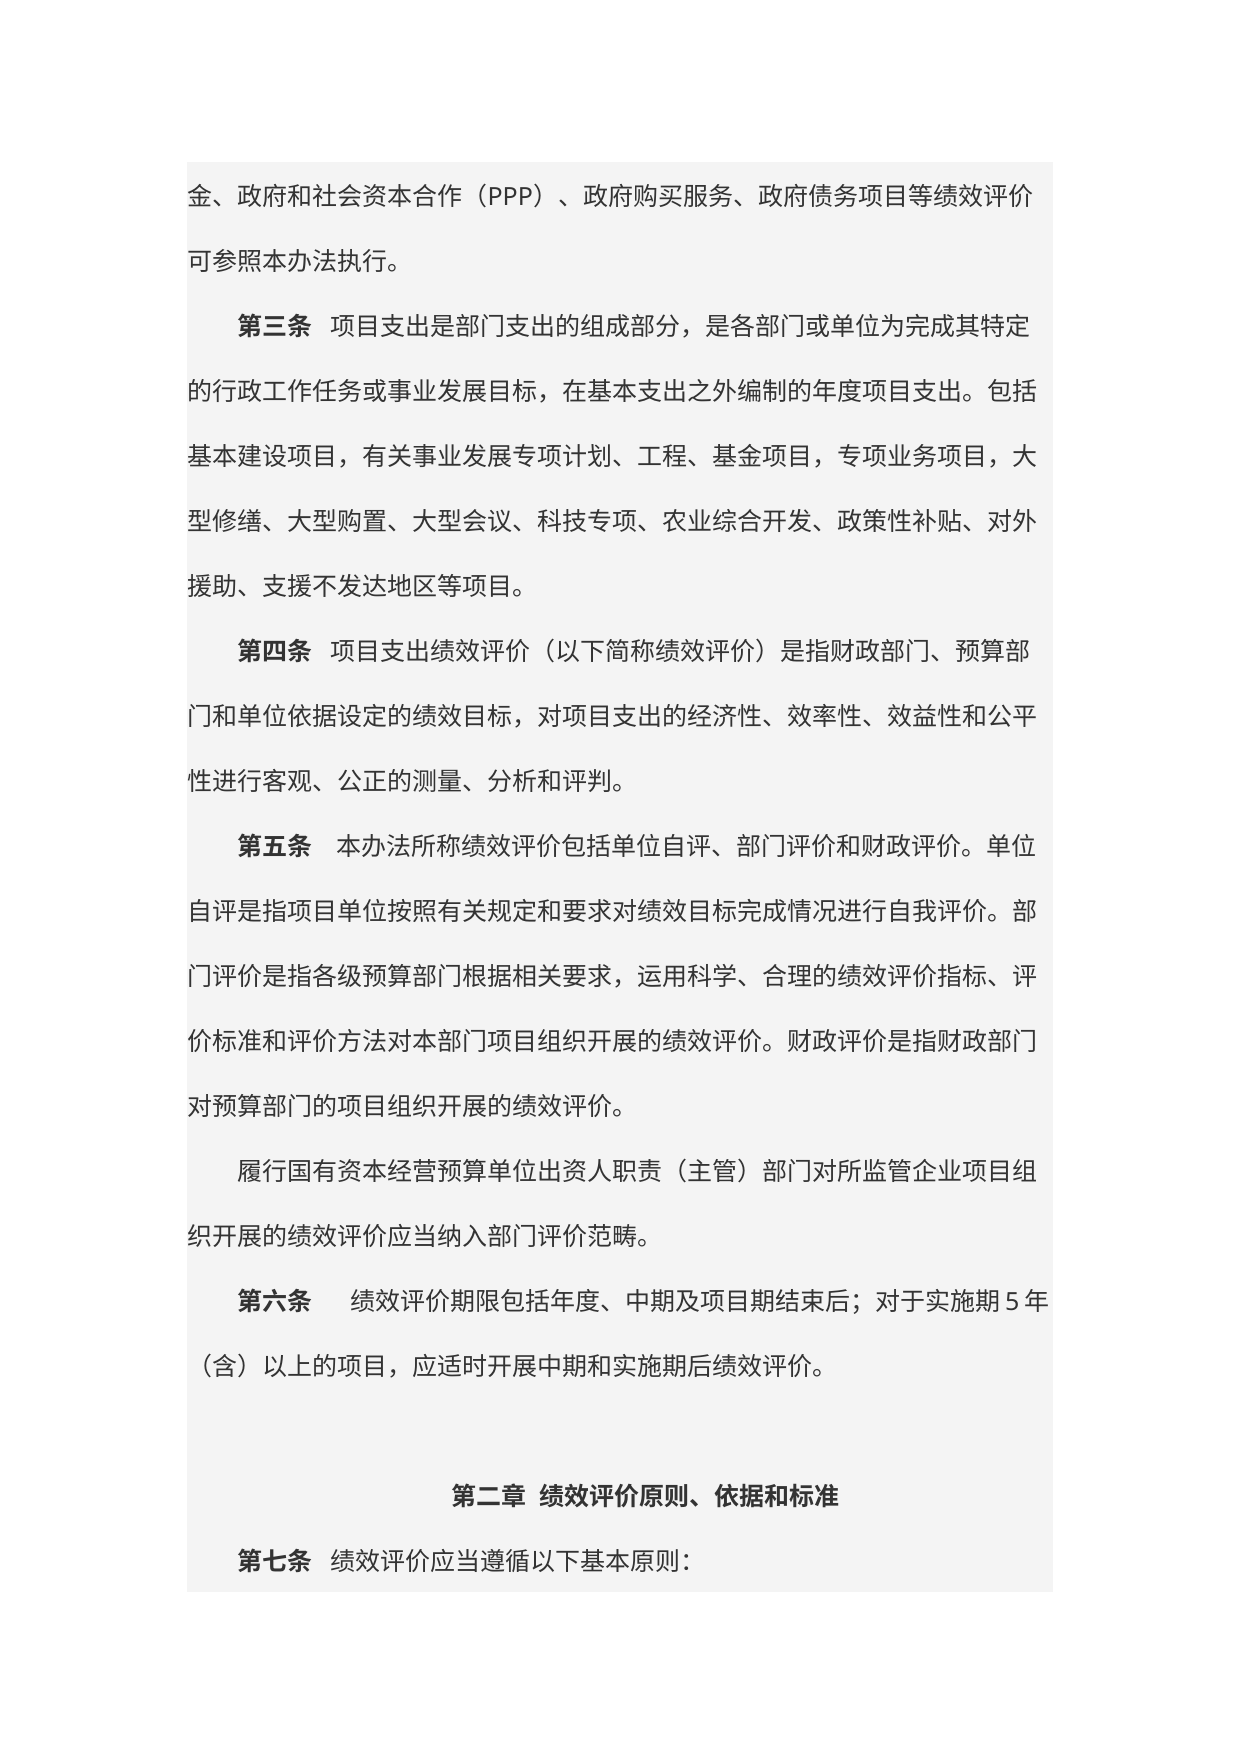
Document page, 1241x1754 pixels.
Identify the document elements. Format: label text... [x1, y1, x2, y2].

text 第七条 绩效评价应当遵循以下基本原则： [187, 1527, 1053, 1592]
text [187, 162, 1053, 292]
text 第三条 项目支出是部门支出的组成部分，是各部门或单位为完成其特定的行政工作任务或事业发展目标，在基本支出之外编制的年度项目支出。包括基本建设项目，有关事业发展专项计划、工程、基金项目，专项业务项目，大型修缮、大型购置、大型会议、科技专项、农业综合开发、政策性补贴、对外援助、支援不发达地区等项目。 [187, 292, 1053, 617]
text 第二章 绩效评价原则、依据和标准 [187, 1462, 1053, 1527]
text 第六条 绩效评价期限包括年度、中期及项目期结束后；对于实施期5年（含）以上的项目，应适时开展中期和实施期后绩效评价。 [187, 1267, 1053, 1397]
text 履行国有资本经营预算单位出资人职责（主管）部门对所监管企业项目组织开展的绩效评价应当纳入部门评价范畴。 [187, 1137, 1053, 1267]
text 第五条 本办法所称绩效评价包括单位自评、部门评价和财政评价。单位自评是指项目单位按照有关规定和要求对绩效目标完成情况进行自我评价。部门评价是指各级预算部门根据相关要求，运用科学、合理的绩效评价指标、评价标准和评价方法对本部门项目组织开展的绩效评价。财政评价是指财政部门对预算部门的项目组织开展的绩效评价。 [187, 812, 1053, 1137]
text 第四条 项目支出绩效评价（以下简称绩效评价）是指财政部门、预算部门和单位依据设定的绩效目标，对项目支出的经济性、效率性、效益性和公平性进行客观、公正的测量、分析和评判。 [187, 617, 1053, 812]
